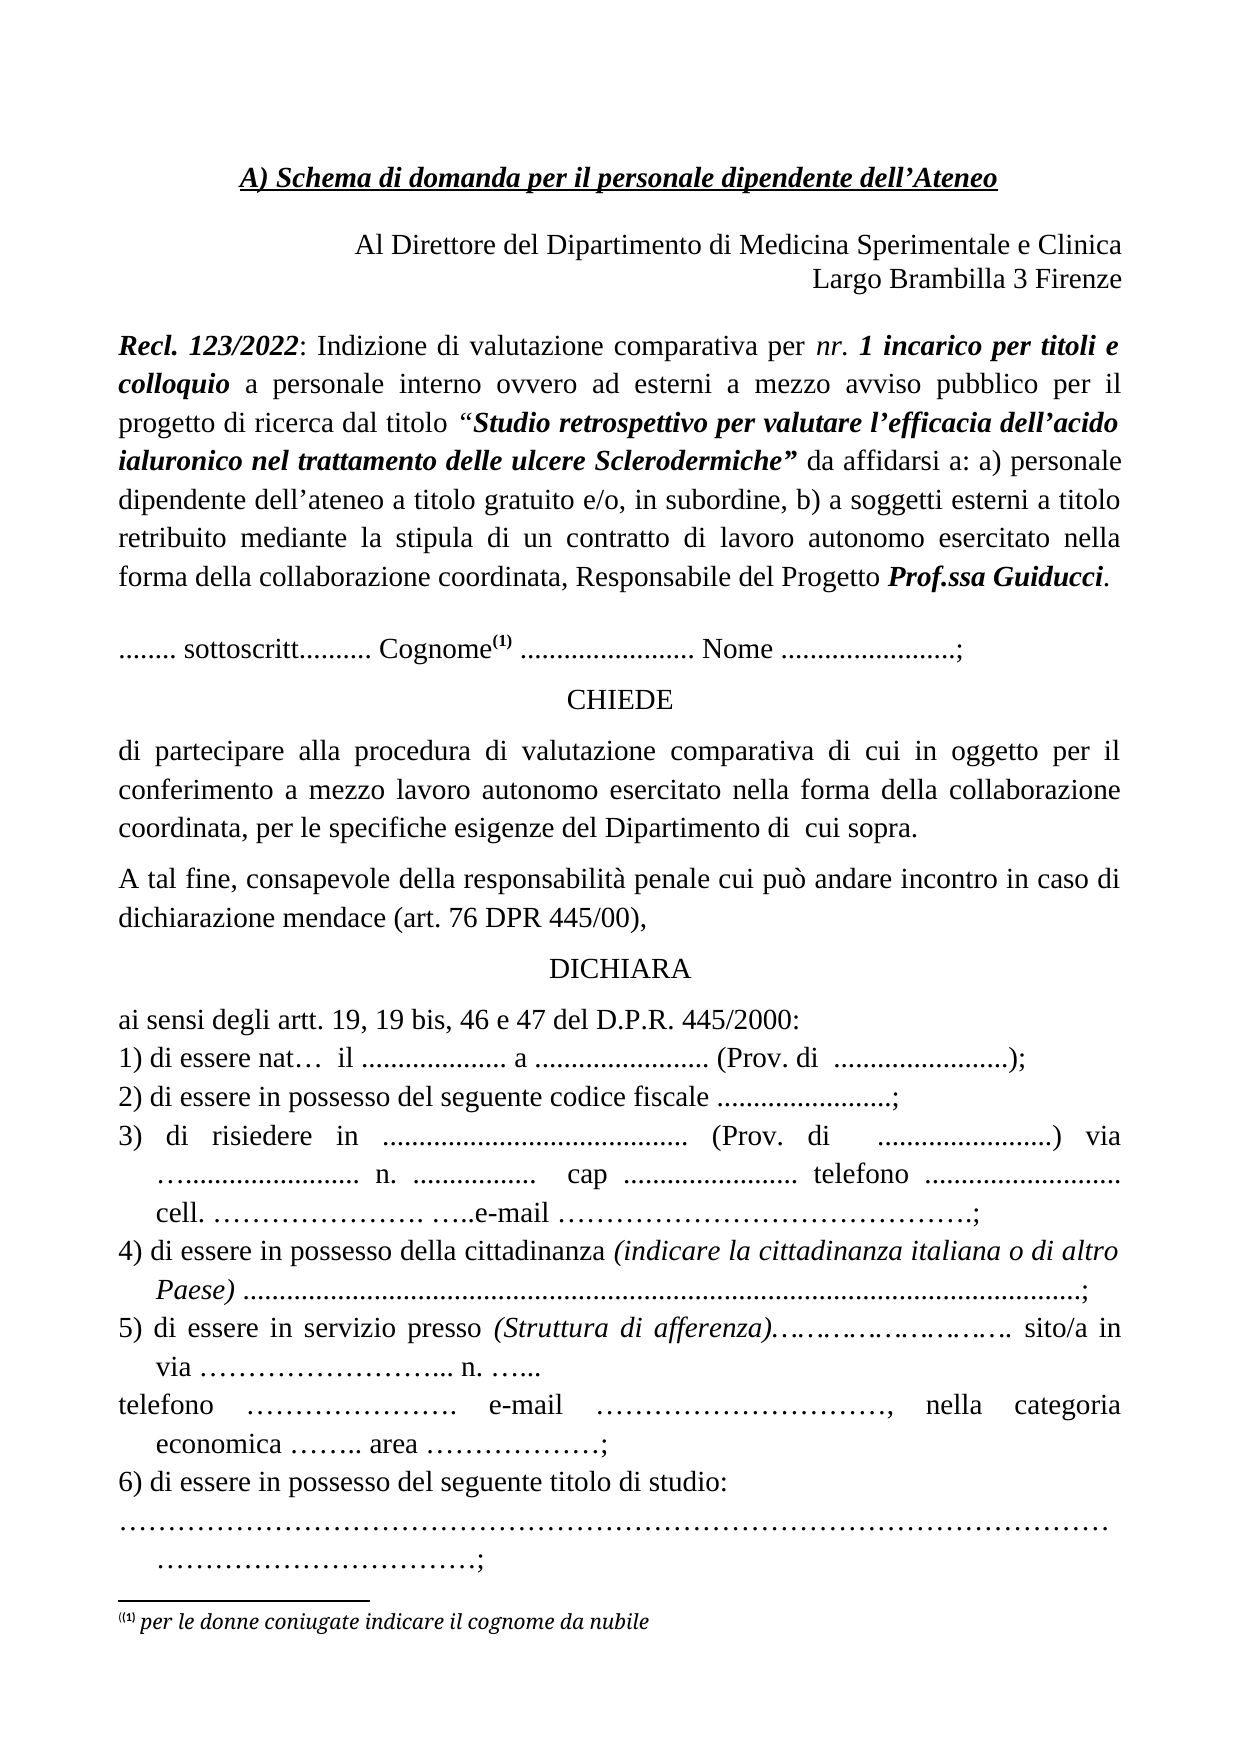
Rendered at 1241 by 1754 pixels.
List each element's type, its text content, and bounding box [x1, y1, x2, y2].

text 6) di essere in possesso del seguente titolo di studio: [118, 1464, 1122, 1498]
text Al Direttore del Dipartimento di Medicina Sperimentale e Clinica [118, 227, 1122, 261]
text di partecipare alla procedura di valutazione comparativa di cui in oggetto per il conferimento a mezzo lavoro autonomo esercitato nella forma della collaborazione coordinata, per le specifiche esigenze del Dipartimento di cui sopra. [118, 733, 1122, 844]
text 1) di essere nat… il .................... a ........................ (Prov. di ........................); [118, 1041, 1122, 1074]
text Largo Brambilla 3 Firenze [118, 261, 1122, 294]
text DICHIARA [118, 951, 1122, 984]
text 3) di risiedere in .......................................... (Prov. di ........................) via …........................ n. ................. cap ........................ telefono ........................... cell. …………………. …..e-mail …………………………………….; [118, 1118, 1122, 1228]
text Recl. 123/2022: Indizione di valutazione comparativa per nr. 1 incarico per titoli e colloquio a personale interno ovvero ad esterni a mezzo avviso pubblico per il progetto di ricerca dal titolo “Studio retrospettivo per valutare l’efficacia dell’acido ialuronico nel trattamento delle ulcere Sclerodermiche” da affidarsi a: a) personale dipendente dell’ateneo a titolo gratuito e/o, in subordine, b) a soggetti esterni a titolo retribuito mediante la stipula di un contratto di lavoro autonomo esercitato nella forma della collaborazione coordinata, Responsabile del Progetto Prof.ssa Guiducci. [118, 328, 1122, 593]
text CHIEDE [118, 682, 1122, 716]
text A tal fine, consapevole della responsabilità penale cui può andare incontro in caso di dichiarazione mendace (art. 76 DPR 445/00), [118, 861, 1122, 933]
text ai sensi degli artt. 19, 19 bis, 46 e 47 del D.P.R. 445/2000: [118, 1002, 1121, 1036]
text ………………………………………………………………………………………………………………………; [118, 1503, 1122, 1575]
text A) Schema di domanda per il personale dipendente dell’Ateneo [118, 160, 1122, 194]
text 2) di essere in possesso del seguente codice fiscale ........................; [118, 1079, 1122, 1113]
text telefono …………………. e-mail …………………………, nella categoria economica …….. area ………………; [118, 1387, 1122, 1459]
text ........ sottoscritt.......... Cognome(1) ........................ Nome ........................; [118, 631, 1122, 665]
text 4) di essere in possesso della cittadinanza (indicare la cittadinanza italiana o di altro Paese) ...................................................................................................................; [118, 1233, 1122, 1305]
text 5) di essere in servizio presso (Struttura di afferenza)………………………. sito/a in via ……………………... n. …... [118, 1310, 1122, 1382]
